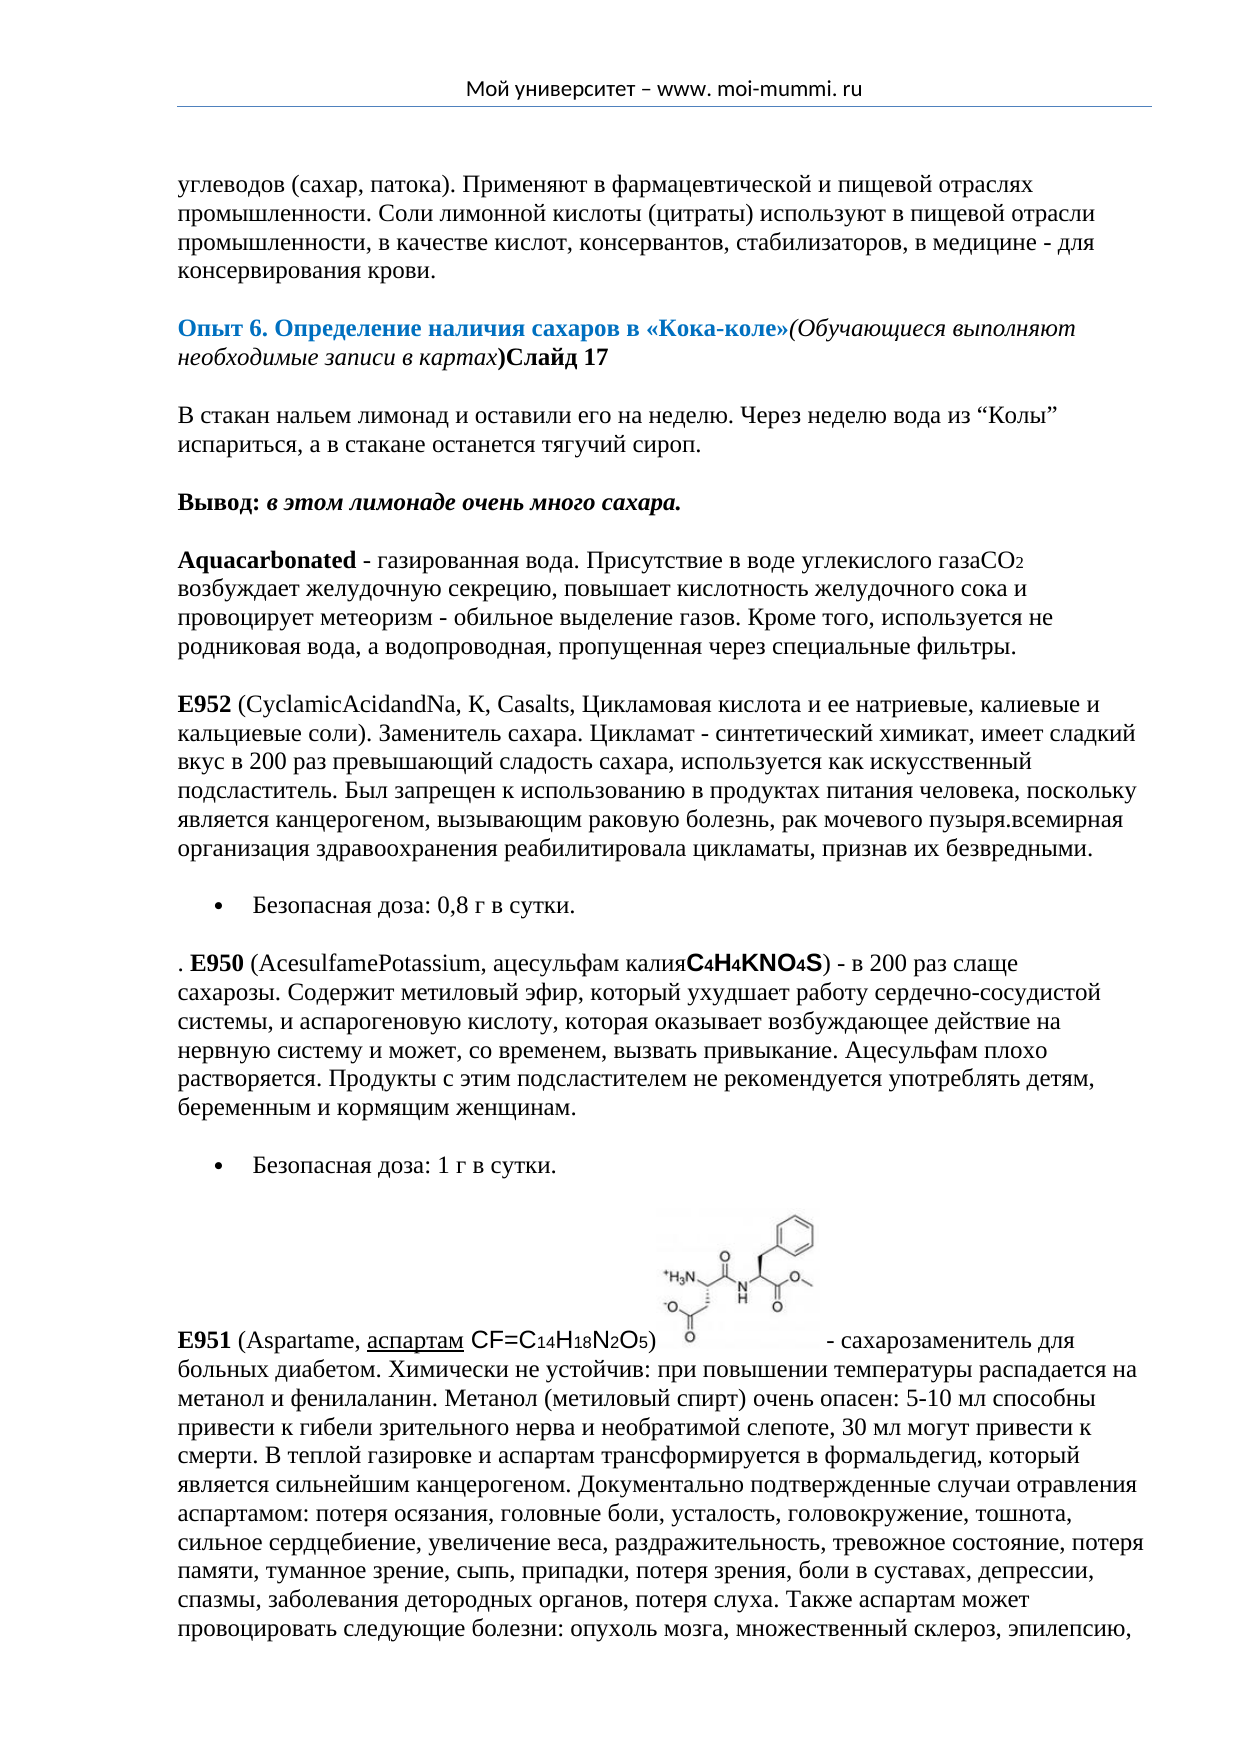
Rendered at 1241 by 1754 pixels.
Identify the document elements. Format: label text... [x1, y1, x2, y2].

text В стакан нальем лимонад и оставили его на неделю. Через неделю вода из “Колы” испариться, а в стакане останется тягучий сироп. [177, 400, 1152, 458]
text . E950 (AcesulfamePotassium, ацесульфам калияC4H4KNO4S) - в 200 раз слаще сахарозы. Содержит метиловый эфир, который ухудшает работу сердечно-сосудистой системы, и аспарогеновую кислоту, которая оказывает возбуждающее действие на нервную систему и может, со временем, вызвать привыкание. Ацесульфам плохо растворяется. Продукты с этим подсластителем не рекомендуется употреблять детям, беременным и кормящим женщинам. [177, 948, 1152, 1121]
text E952 (CyclamicAcidandNa, К, Саsalts, Цикламовая кислота и ее натриевые, калиевые и кальциевые соли). Заменитель сахара. Цикламат - синтетический химикат, имеет сладкий вкус в 200 раз превышающий сладость сахара, используется как искусственный подсластитель. Был запрещен к использованию в продуктах питания человека, поскольку является канцерогеном, вызывающим раковую болезнь, рак мочевого пузыря.всемирная организация здравоохранения реабилитировала цикламаты, признав их безвредными. [177, 689, 1152, 861]
text Вывод: в этом лимонаде очень много сахара. [177, 487, 1152, 516]
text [177, 169, 1152, 284]
list Безопасная доза: 1 г в сутки. [215, 1150, 1152, 1179]
text Опыт 6. Определение наличия сахаров в «Кока-коле»(Обучающиеся выполняют необходимые записи в картах)Слайд 17 [177, 313, 1152, 371]
list Безопасная доза: 0,8 г в сутки. [215, 891, 1152, 919]
picture [656, 1208, 820, 1349]
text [177, 1208, 1152, 1642]
text Aquacarbonated - газированная вода. Присутствие в воде углекислого газаСО2 возбуждает желудочную секрецию, повышает кислотность желудочного сока и провоцирует метеоризм - обильное выделение газов. Кроме того, используется не родниковая вода, а водопроводная, пропущенная через специальные фильтры. [177, 545, 1152, 660]
